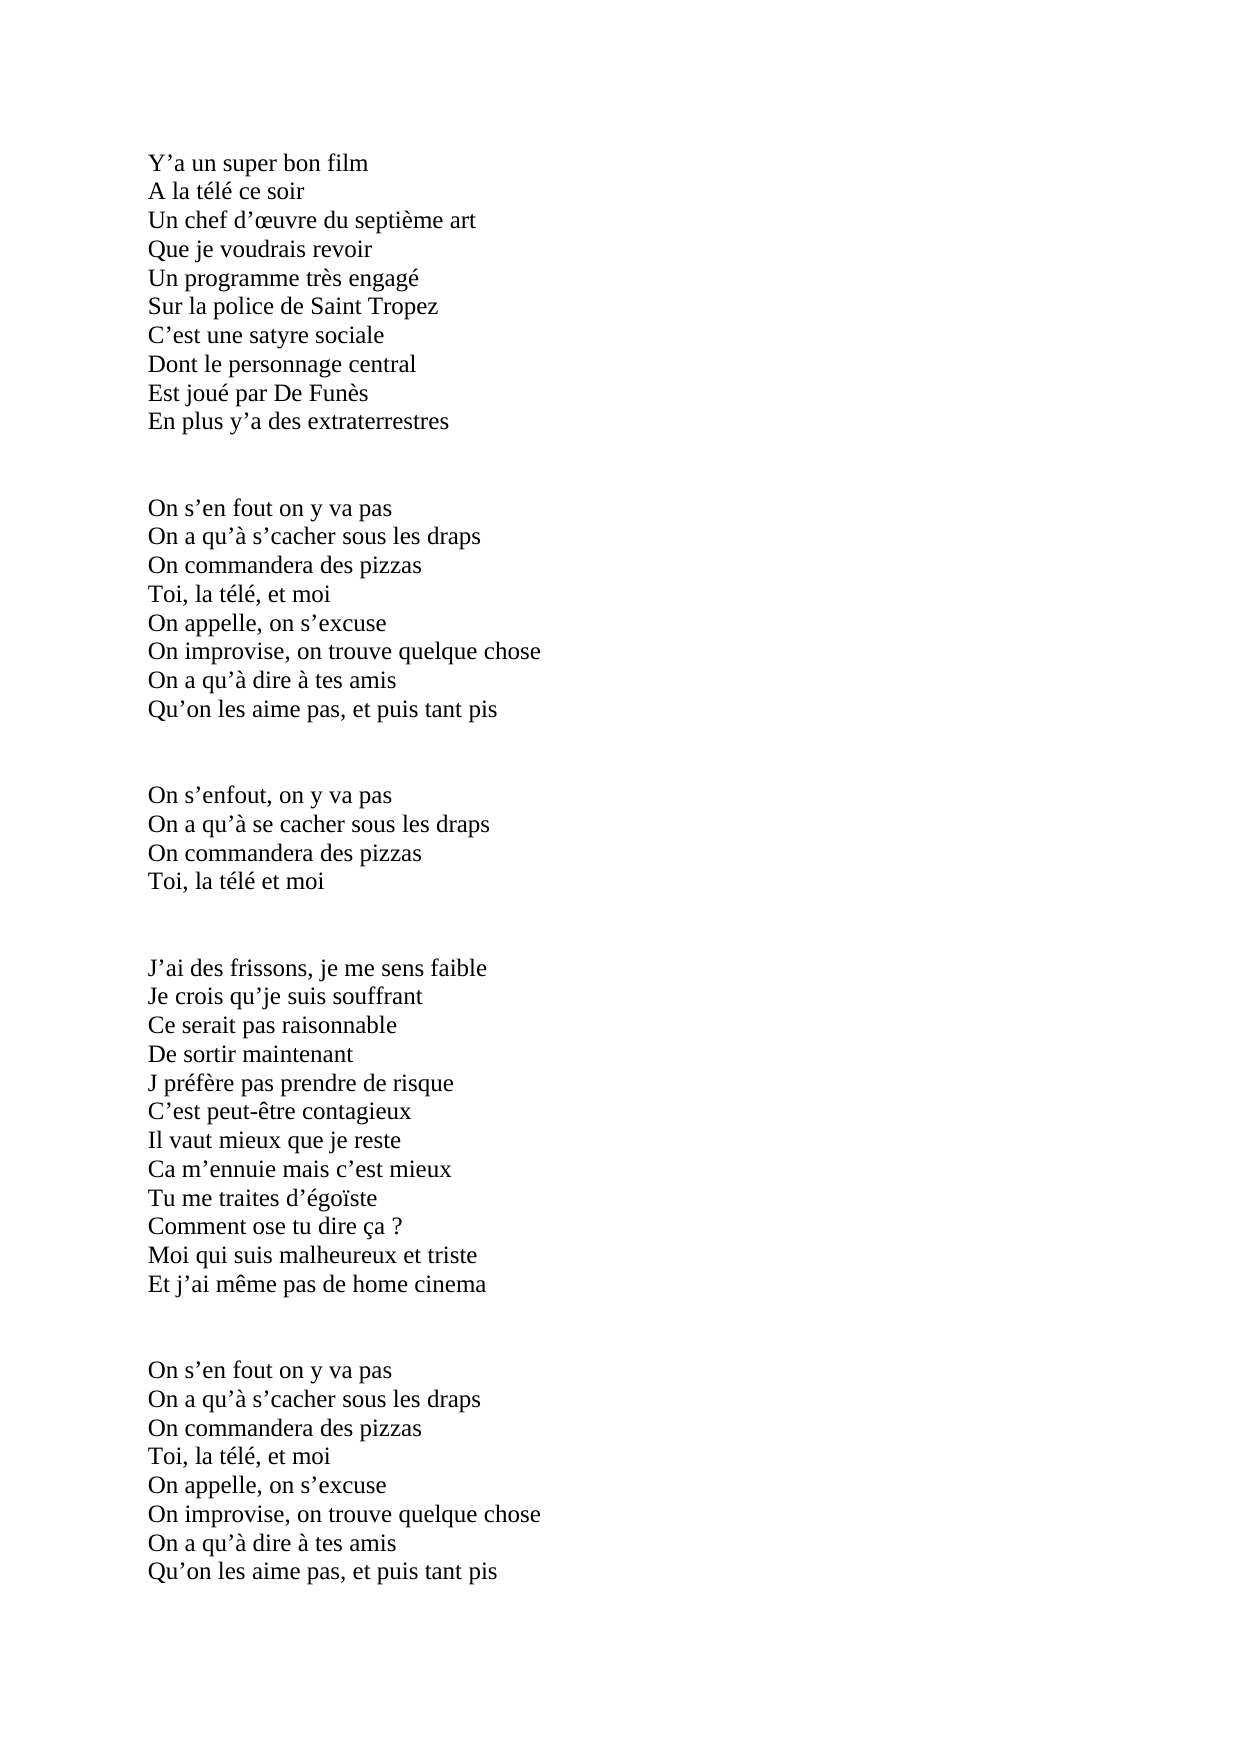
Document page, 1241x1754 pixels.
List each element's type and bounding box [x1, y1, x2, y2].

text [148, 148, 1093, 1585]
